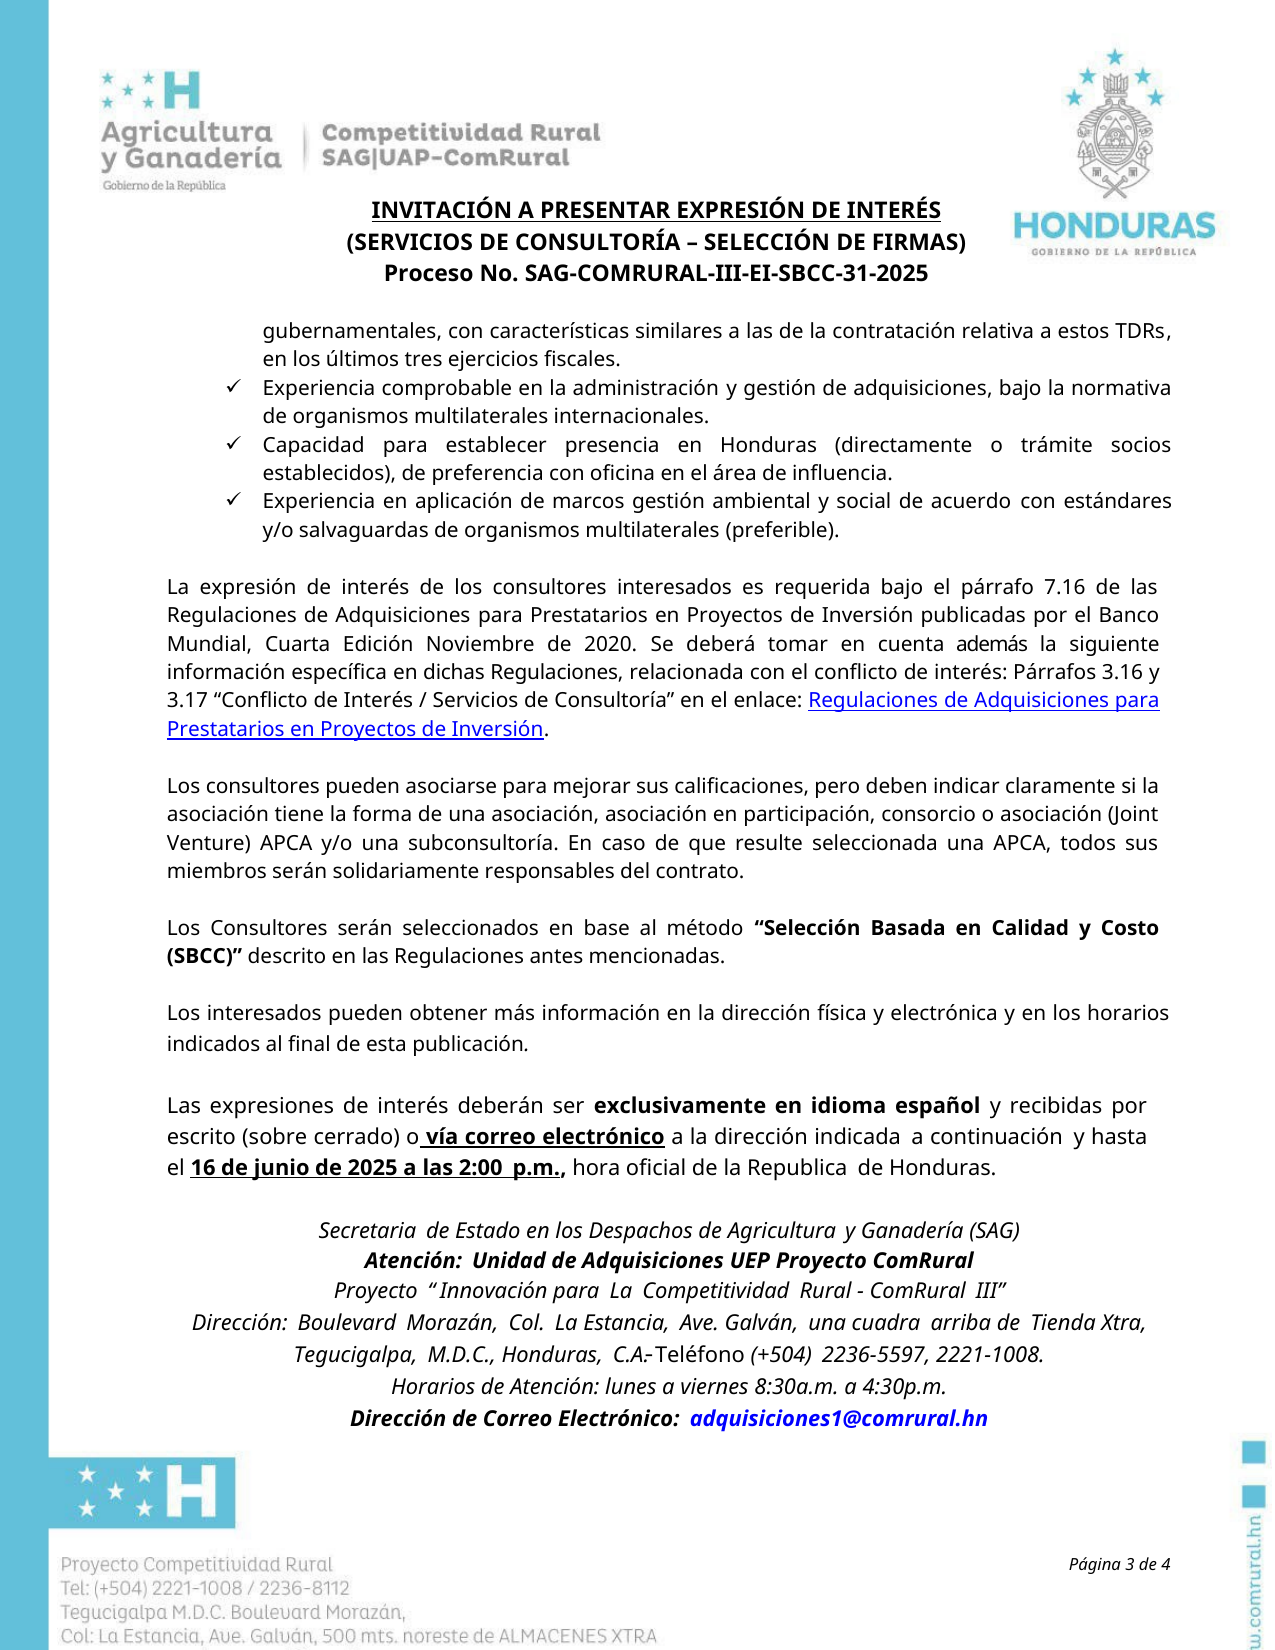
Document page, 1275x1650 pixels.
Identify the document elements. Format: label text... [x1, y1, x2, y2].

text Los Consultores serán seleccionados en base al método “Selección Basada en Calidad y Costo (SBCC)” descrito en las Regulaciones antes mencionadas. [167, 913, 1160, 970]
text Atención: Unidad de Adquisiciones UEP Proyecto ComRural [169, 1245, 1172, 1274]
text Dirección: Boulevard Morazán, Col. La Estancia, Ave. Galván, una cuadra arriba de Tienda Xtra, Tegucigalpa, M.D.C., Honduras, C.A. Teléfono (+504) 2236-5597, 2221-1008. [169, 1307, 1172, 1368]
text Secretaria de Estado en los Despachos de Agricultura y Ganadería (SAG) [169, 1215, 1172, 1244]
text Las expresiones de interés deberán ser exclusivamente en idioma español y recibidas por escrito (sobre cerrado) o vía correo electrónico a la dirección indicada a continuación y hasta el 16 de junio de 2025 a las 2:00 p.m., hora oficial de la Republica de Honduras. [167, 1090, 1147, 1181]
list Experiencia comprobable en la administración y gestión de adquisiciones, bajo la normativa de organismos multilaterales internacionales. [225, 373, 1172, 430]
text Dirección de Correo Electrónico: adquisiciones1@comrural.hn [169, 1403, 1172, 1433]
list Experiencia en aplicación de marcos gestión ambiental y social de acuerdo con estándares y/o salvaguardas de organismos multilaterales (preferible). [225, 487, 1172, 543]
text Horarios de Atención: lunes a viernes 8:30a.m. a 4:30p.m. [169, 1371, 1172, 1401]
list Capacidad para establecer presencia en Honduras (directamente o trámite socios establecidos), de preferencia con oficina en el área de influencia. [225, 430, 1172, 487]
text La expresión de interés de los consultores interesados es requerida bajo el párrafo 7.16 de las Regulaciones de Adquisiciones para Prestatarios en Proyectos de Inversión publicadas por el Banco Mundial, Cuarta Edición Noviembre de 2020. Se deberá tomar en cuenta además la siguiente información específica en dichas Regulaciones, relacionada con el conflicto de interés: Párrafos 3.16 y 3.17 “Conflicto de Interés / Servicios de Consultoría” en el enlace: Regulaciones de Adquisiciones para Prestatarios en Proyectos de Inversión. [167, 572, 1160, 742]
picture [0, 0, 1272, 1650]
text Los interesados pueden obtener más información en la dirección física y electrónica y en los horarios indicados al final de esta publicación. [167, 998, 1172, 1057]
text Proyecto “Innovación para La Competitividad Rural - ComRural III” [169, 1275, 1172, 1305]
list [225, 316, 1172, 373]
text Los consultores pueden asociarse para mejorar sus calificaciones, pero deben indicar claramente si la asociación tiene la forma de una asociación, asociación en participación, consorcio o asociación (Joint Venture) APCA y/o una subconsultoría. En caso de que resulte seleccionada una APCA, todos sus miembros serán solidariamente responsables del contrato. [167, 771, 1160, 885]
